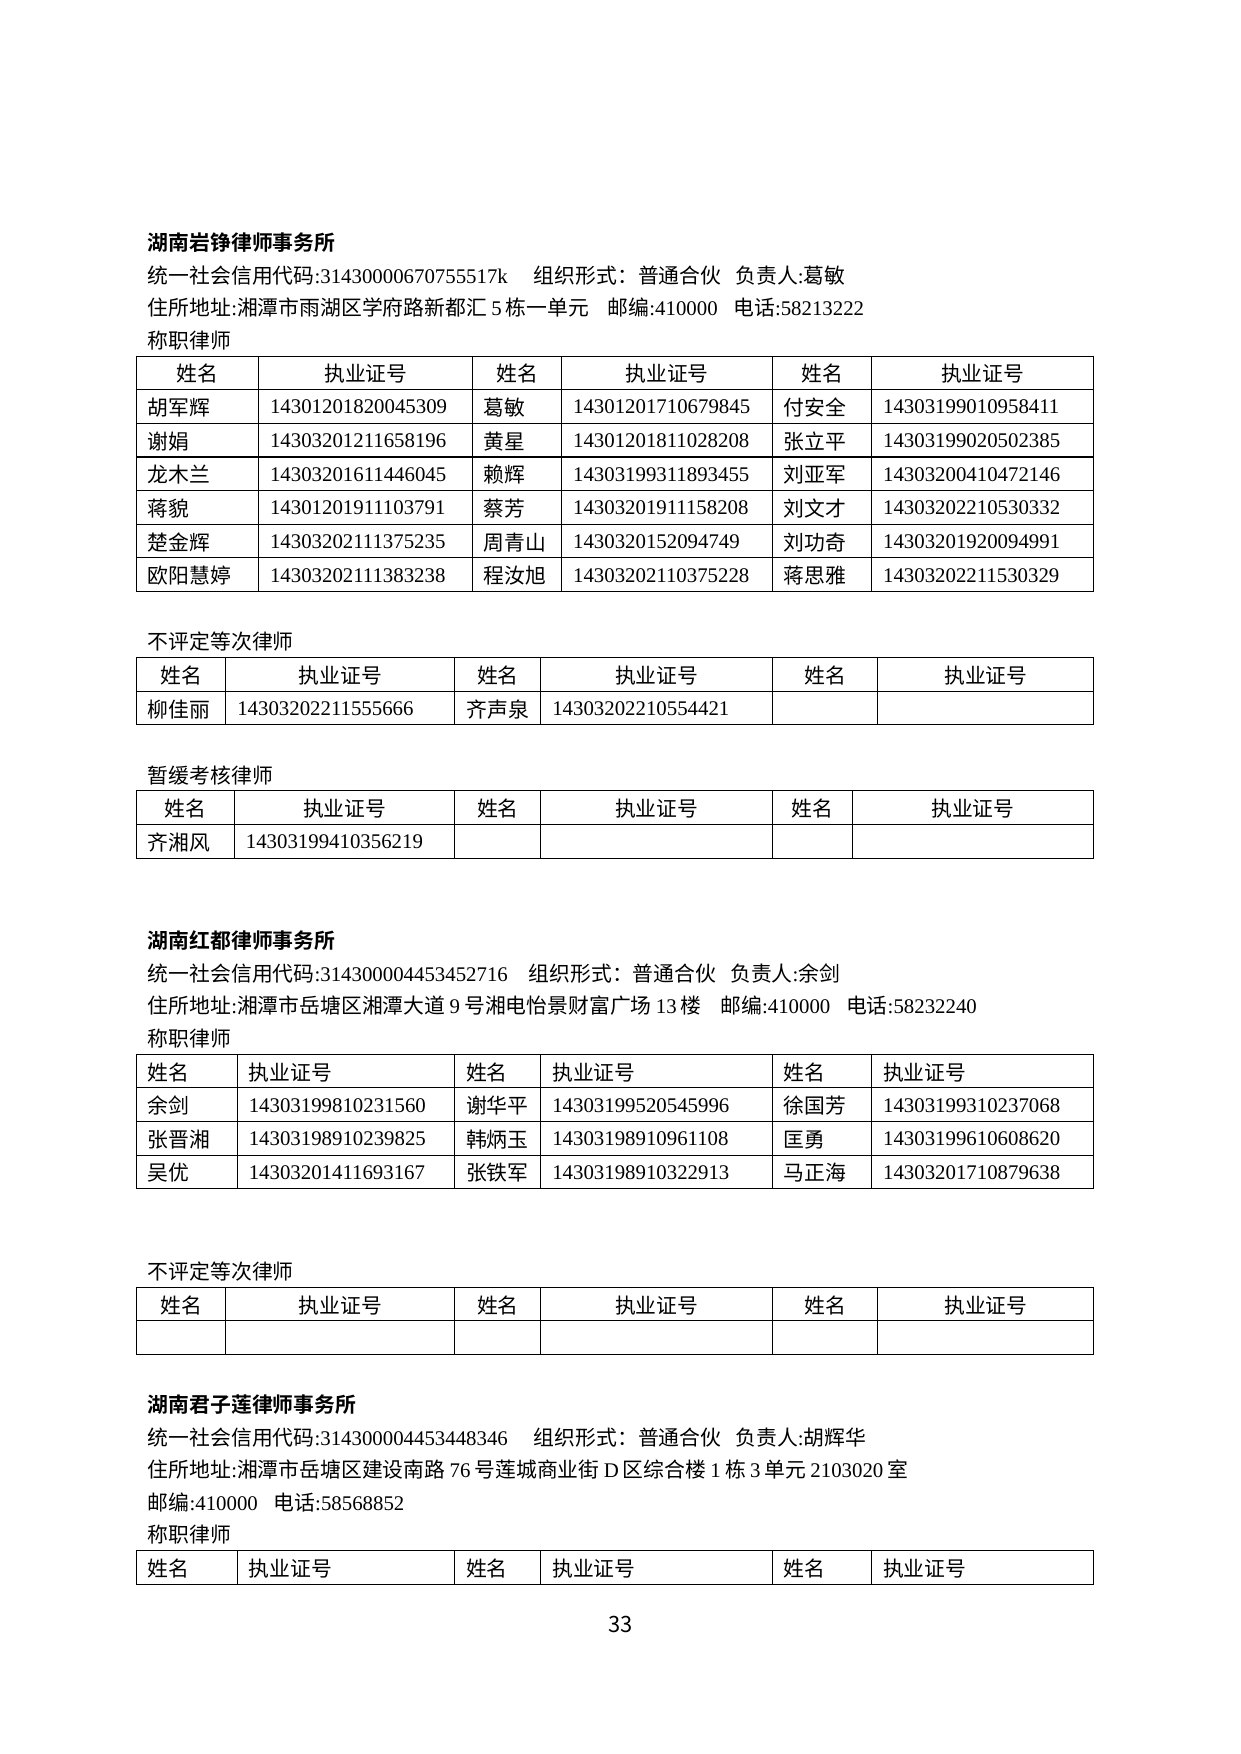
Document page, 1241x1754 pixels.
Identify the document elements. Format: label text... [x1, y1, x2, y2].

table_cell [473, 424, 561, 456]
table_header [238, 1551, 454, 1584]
text 不评定等次律师 [148, 624, 1093, 657]
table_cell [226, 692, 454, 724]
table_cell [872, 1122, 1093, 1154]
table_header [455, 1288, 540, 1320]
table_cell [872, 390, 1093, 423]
list 住所地址:湘潭市岳塘区建设南路76号莲城商业街D区综合楼1栋3单元2103020室 [148, 1452, 1093, 1485]
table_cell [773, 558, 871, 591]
text 称职律师 [148, 323, 1093, 356]
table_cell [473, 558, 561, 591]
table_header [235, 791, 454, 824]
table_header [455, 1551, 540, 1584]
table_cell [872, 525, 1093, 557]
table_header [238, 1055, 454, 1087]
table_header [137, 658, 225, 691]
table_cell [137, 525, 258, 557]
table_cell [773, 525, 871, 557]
text 湖南红都律师事务所 [148, 924, 1093, 956]
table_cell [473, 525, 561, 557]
list 统一社会信用代码:314300004453448346 组织形式：普通合伙 负责人:胡辉华 [148, 1420, 1093, 1452]
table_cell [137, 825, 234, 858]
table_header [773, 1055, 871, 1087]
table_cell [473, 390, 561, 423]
text 湖南君子莲律师事务所 [148, 1387, 1093, 1420]
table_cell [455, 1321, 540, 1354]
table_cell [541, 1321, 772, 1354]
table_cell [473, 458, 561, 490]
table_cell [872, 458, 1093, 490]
list 称职律师 [148, 1517, 1093, 1550]
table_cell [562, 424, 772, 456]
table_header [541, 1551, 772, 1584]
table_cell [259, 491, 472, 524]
list 统一社会信用代码:314300004453452716 组织形式：普通合伙 负责人:余剑 [148, 956, 1093, 989]
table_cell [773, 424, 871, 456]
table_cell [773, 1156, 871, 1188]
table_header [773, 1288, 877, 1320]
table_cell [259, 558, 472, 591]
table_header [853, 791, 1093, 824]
text 统一社会信用代码:31430000670755517k 组织形式：普通合伙 负责人:葛敏 [148, 258, 1093, 291]
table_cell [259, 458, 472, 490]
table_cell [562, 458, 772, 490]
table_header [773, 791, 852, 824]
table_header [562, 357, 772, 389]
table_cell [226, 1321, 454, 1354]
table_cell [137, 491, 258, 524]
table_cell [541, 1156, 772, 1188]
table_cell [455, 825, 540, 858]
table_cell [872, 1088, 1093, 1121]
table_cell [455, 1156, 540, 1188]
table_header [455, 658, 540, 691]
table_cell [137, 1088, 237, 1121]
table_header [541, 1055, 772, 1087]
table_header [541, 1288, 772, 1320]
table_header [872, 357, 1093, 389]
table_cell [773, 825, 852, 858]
text 湖南岩铮律师事务所 [148, 226, 1093, 258]
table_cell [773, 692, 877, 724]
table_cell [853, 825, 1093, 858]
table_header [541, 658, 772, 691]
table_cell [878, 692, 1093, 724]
text 暂缓考核律师 [148, 758, 1093, 790]
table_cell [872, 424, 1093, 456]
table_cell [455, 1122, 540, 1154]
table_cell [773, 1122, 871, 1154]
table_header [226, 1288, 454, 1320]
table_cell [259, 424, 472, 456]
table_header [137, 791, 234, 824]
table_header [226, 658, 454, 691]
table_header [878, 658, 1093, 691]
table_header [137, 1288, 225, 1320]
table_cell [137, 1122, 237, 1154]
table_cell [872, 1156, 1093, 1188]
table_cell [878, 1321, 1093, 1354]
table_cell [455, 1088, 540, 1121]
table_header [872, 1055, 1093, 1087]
list 住所地址:湘潭市岳塘区湘潭大道9号湘电怡景财富广场13楼 邮编:410000 电话:58232240 [148, 989, 1093, 1021]
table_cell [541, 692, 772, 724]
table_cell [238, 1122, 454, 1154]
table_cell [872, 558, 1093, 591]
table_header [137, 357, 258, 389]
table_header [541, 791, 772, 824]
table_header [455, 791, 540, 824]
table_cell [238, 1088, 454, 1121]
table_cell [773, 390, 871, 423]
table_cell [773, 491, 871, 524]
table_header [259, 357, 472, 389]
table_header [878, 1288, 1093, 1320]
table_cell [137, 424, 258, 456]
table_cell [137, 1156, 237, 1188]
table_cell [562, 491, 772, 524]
text 住所地址:湘潭市雨湖区学府路新都汇5栋一单元 邮编:410000 电话:58213222 [148, 291, 1093, 323]
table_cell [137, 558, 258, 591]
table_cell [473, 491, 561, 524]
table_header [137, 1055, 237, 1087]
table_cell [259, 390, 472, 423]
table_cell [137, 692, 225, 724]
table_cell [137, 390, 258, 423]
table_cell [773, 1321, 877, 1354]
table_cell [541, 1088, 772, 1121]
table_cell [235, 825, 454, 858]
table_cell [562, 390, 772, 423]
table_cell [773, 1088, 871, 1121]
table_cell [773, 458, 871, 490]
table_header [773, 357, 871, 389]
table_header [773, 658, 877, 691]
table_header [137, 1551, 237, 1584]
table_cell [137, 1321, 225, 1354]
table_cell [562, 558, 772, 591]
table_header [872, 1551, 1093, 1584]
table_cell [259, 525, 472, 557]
list 称职律师 [148, 1021, 1093, 1054]
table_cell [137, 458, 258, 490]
text 不评定等次律师 [148, 1254, 1093, 1287]
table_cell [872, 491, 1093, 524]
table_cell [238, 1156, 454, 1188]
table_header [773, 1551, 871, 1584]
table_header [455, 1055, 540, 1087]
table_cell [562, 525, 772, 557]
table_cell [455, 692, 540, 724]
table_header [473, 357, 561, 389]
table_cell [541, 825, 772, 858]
list 邮编:410000 电话:58568852 [148, 1485, 1093, 1517]
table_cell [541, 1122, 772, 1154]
